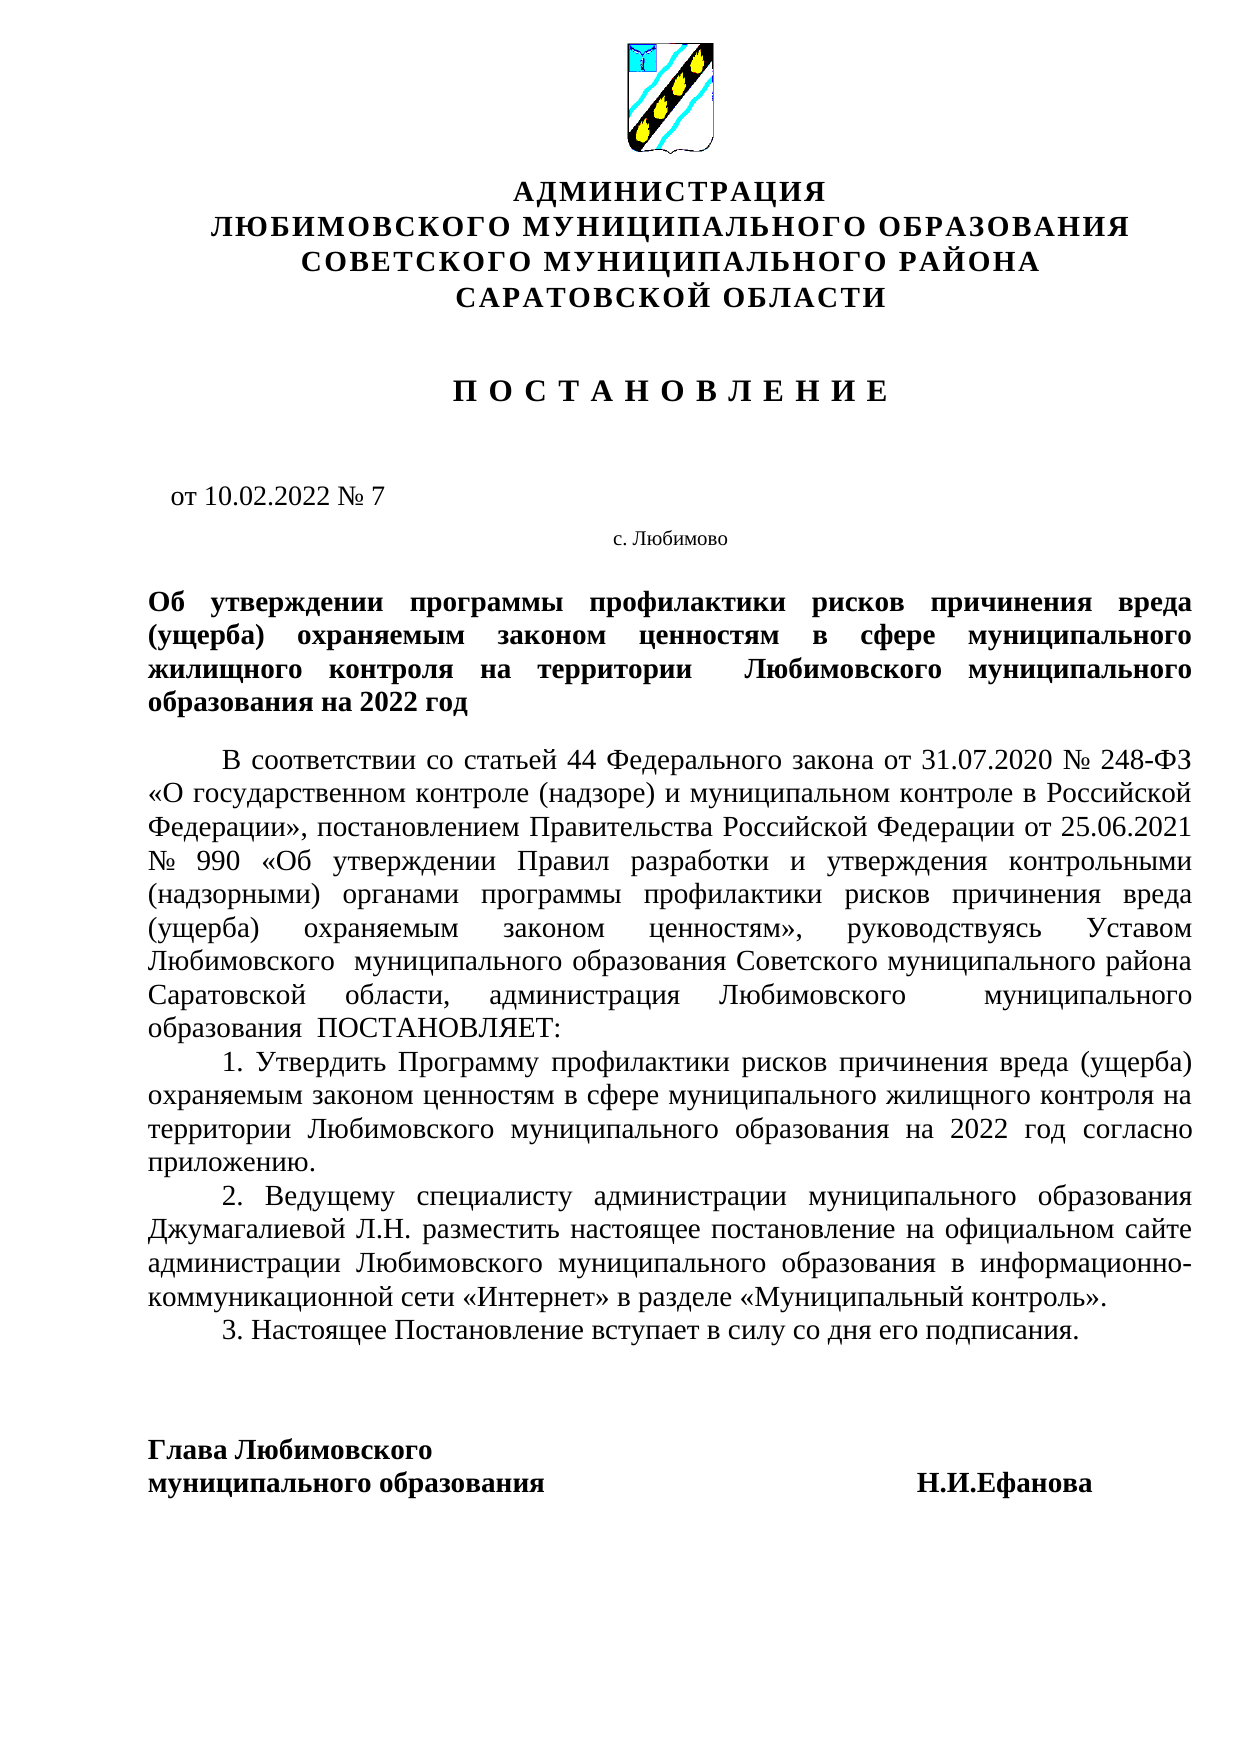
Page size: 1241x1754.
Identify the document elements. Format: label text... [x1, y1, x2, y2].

subtitle СОВЕТСКОГО МУНИЦИПАЛЬНОГО РАЙОНА [148, 244, 1193, 278]
text Глава Любимовского [148, 1432, 1193, 1466]
text 1. Утвердить Программу профилактики рисков причинения вреда (ущерба) охраняемым законом ценностям в сфере муниципального жилищного контроля на территории Любимовского муниципального образования на 2022 год согласно приложению. [148, 1044, 1193, 1178]
text В соответствии со статьей 44 Федерального закона от 31.07.2020 № 248-ФЗ «О государственном контроле (надзоре) и муниципальном контроле в Российской Федерации», постановлением Правительства Российской Федерации от 25.06.2021 № 990 «Об утверждении Правил разработки и утверждения контрольными (надзорными) органами программы профилактики рисков причинения вреда (ущерба) охраняемым законом ценностям», руководствуясь Уставом Любимовского муниципального образования Советского муниципального района Саратовской области, администрация Любимовского муниципального образования ПОСТАНОВЛЯЕТ: [148, 742, 1193, 1044]
text 3. Настоящее Постановление вступает в силу со дня его подписания. [148, 1312, 1193, 1346]
text Об утверждении программы профилактики рисков причинения вреда (ущерба) охраняемым законом ценностям в сфере муниципального жилищного контроля на территории Любимовского муниципального образования на 2022 год [148, 584, 1193, 718]
subtitle АДМИНИСТРАЦИЯ ЛЮБИМОВСКОГО МУНИЦИПАЛЬНОГО ОБРАЗОВАНИЯ [148, 174, 1193, 243]
text с. Любимово [148, 526, 1193, 550]
text САРАТОВСКОЙ ОБЛАСТИ [148, 280, 1193, 313]
text ПОСТАНОВЛЕНИЕ [148, 372, 1193, 408]
text 2. Ведущему специалисту администрации муниципального образования Джумагалиевой Л.Н. разместить настоящее постановление на официальном сайте администрации Любимовского муниципального образования в информационно-коммуникационной сети «Интернет» в разделе «Муниципальный контроль». [148, 1178, 1193, 1312]
text муниципального образования Н.И.Ефанова [148, 1466, 1193, 1499]
text от 10.02.2022 № 7 [170, 479, 508, 511]
